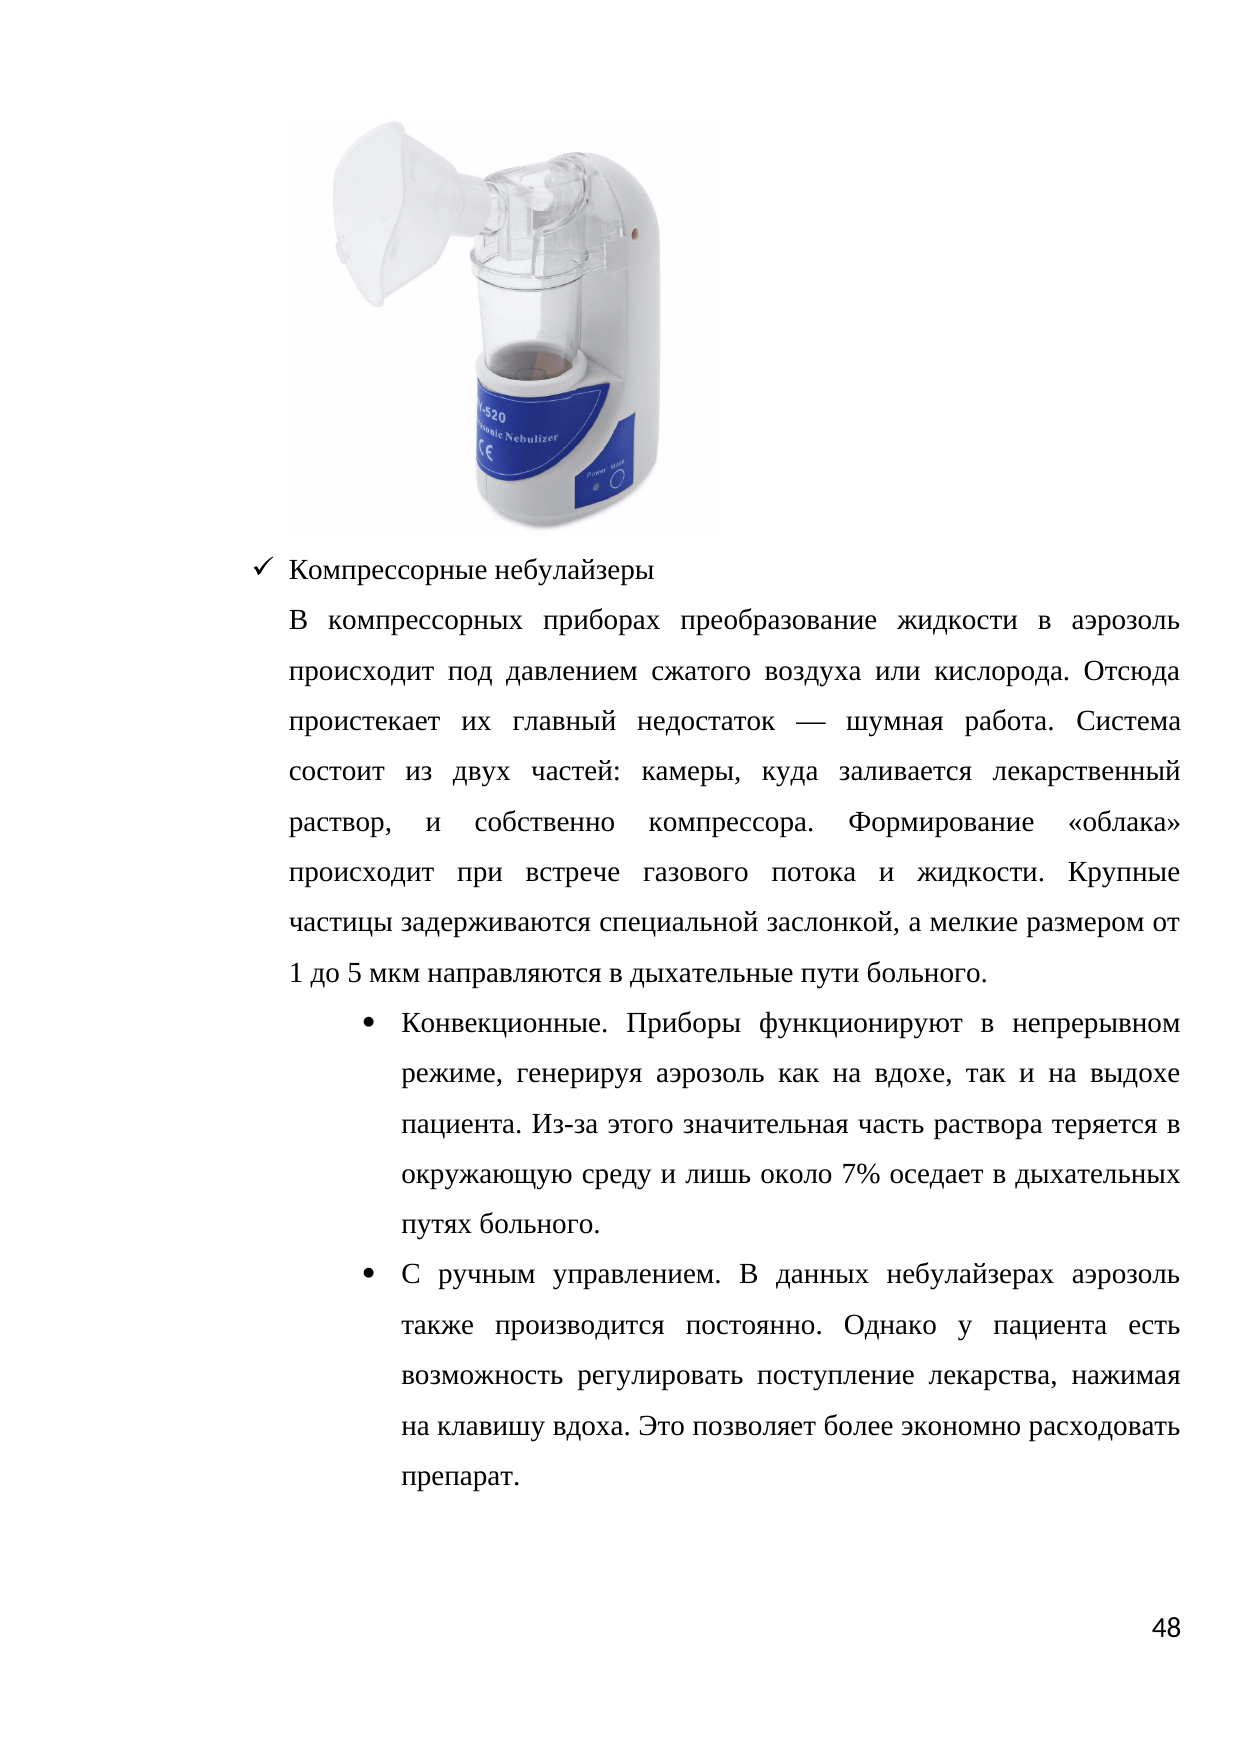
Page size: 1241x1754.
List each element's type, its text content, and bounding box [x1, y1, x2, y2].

picture [288, 118, 715, 536]
list Компрессорные небулайзеры [251, 552, 1181, 586]
list В компрессорных приборах преобразование жидкости в аэрозоль происходит под давлением сжатого воздуха или кислорода. Отсюда проистекает их главный недостаток — шумная работа. Система состоит из двух частей: камеры, куда заливается лекарственный раствор, и собственно компрессора. Формирование «облака» происходит при встрече газового потока и жидкости. Крупные частицы задерживаются специальной заслонкой, а мелкие размером от 1 до 5 мкм направляются в дыхательные пути больного. [288, 602, 1181, 988]
list Конвекционные. Приборы функционируют в непрерывном режиме, генерируя аэрозоль как на вдохе, так и на выдохе пациента. Из-за этого значительная часть раствора теряется в окружающую среду и лишь около 7% оседает в дыхательных путях больного. [363, 1005, 1181, 1240]
list С ручным управлением. В данных небулайзерах аэрозоль также производится постоянно. Однако у пациента есть возможность регулировать поступление лекарства, нажимая на клавишу вдоха. Это позволяет более экономно расходовать препарат. [363, 1257, 1181, 1492]
